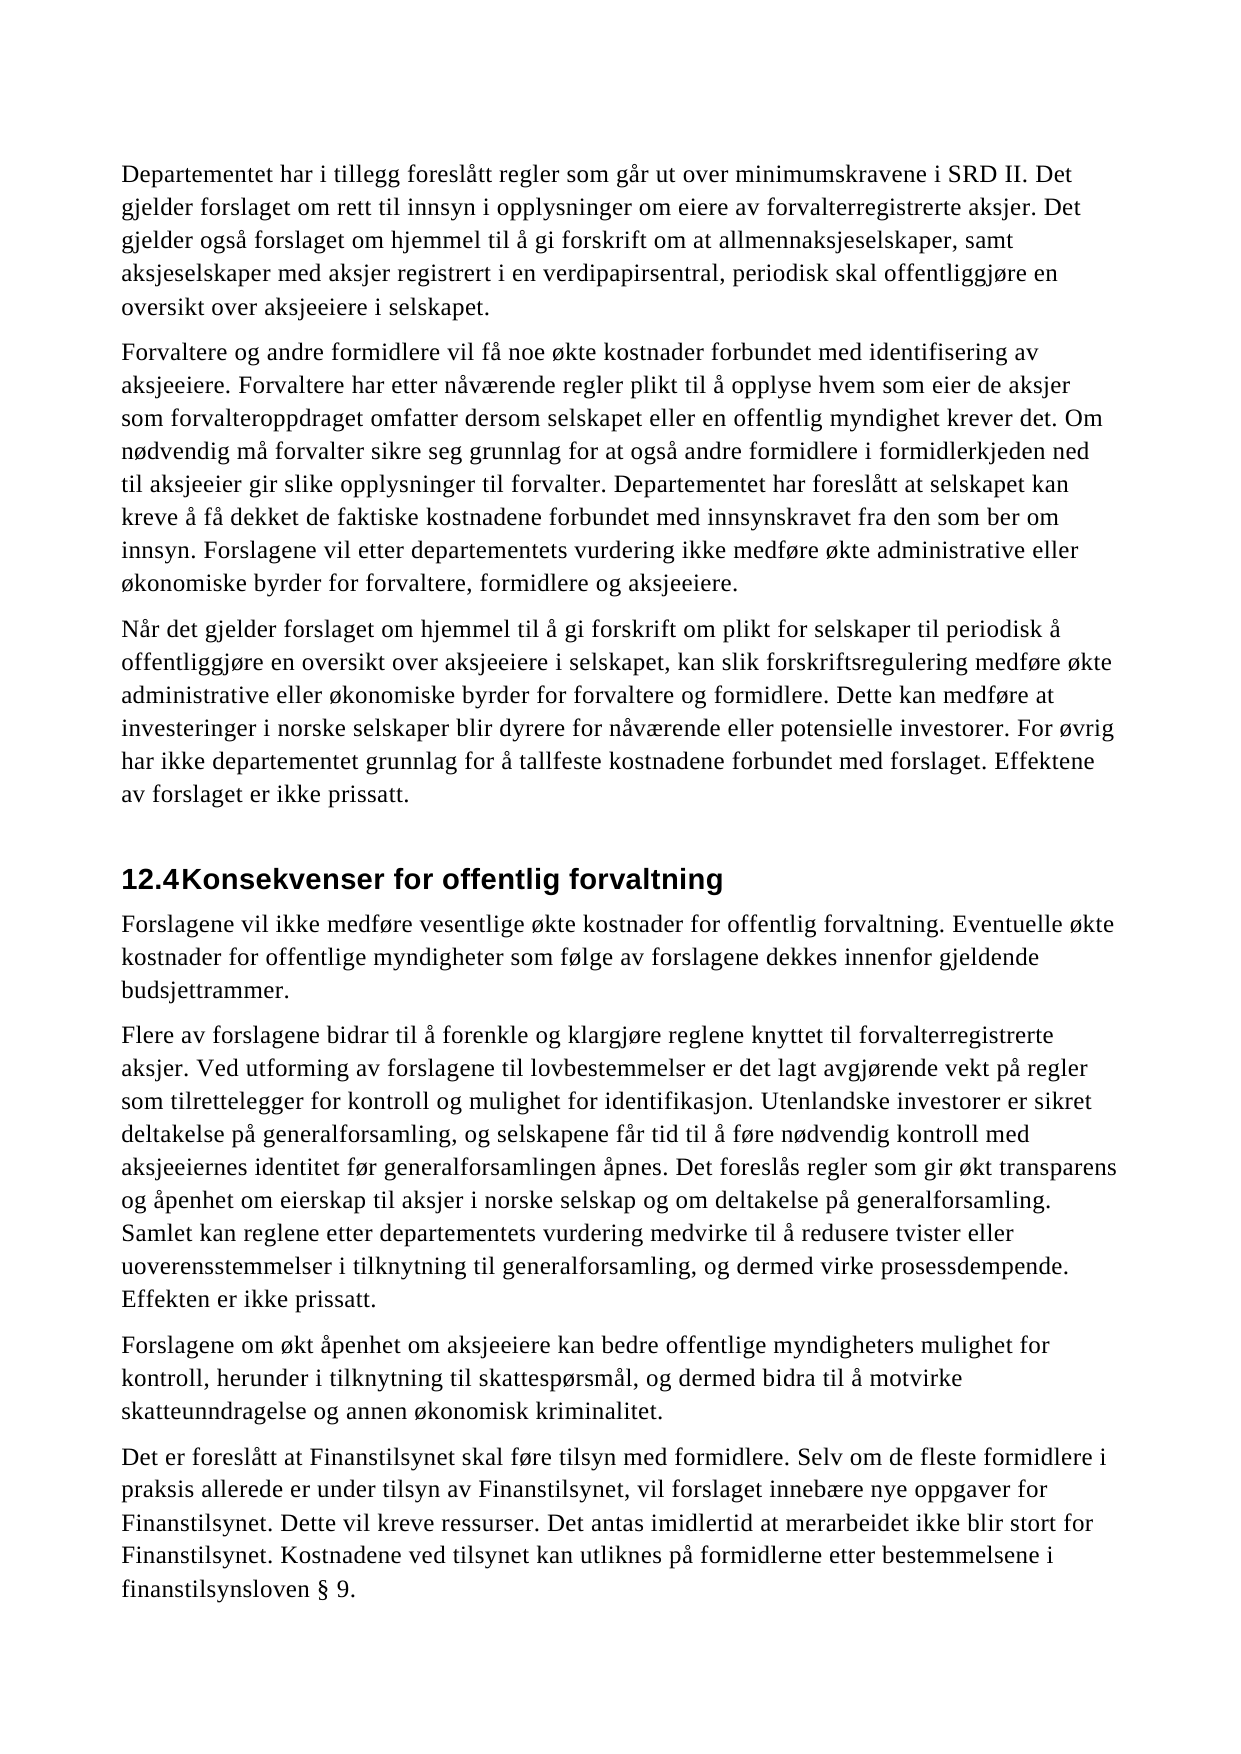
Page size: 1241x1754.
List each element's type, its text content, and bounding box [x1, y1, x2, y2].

text Det er foreslått at Finanstilsynet skal føre tilsyn med formidlere. Selv om de fleste formidlere i praksis allerede er under tilsyn av Finanstilsynet, vil forslaget innebære nye oppgaver for Finanstilsynet. Dette vil kreve ressurser. Det antas imidlertid at merarbeidet ikke blir stort for Finanstilsynet. Kostnadene ved tilsynet kan utliknes på formidlerne etter bestemmelsene i finanstilsynsloven § 9. [121, 1442, 1119, 1602]
text Når det gjelder forslaget om hjemmel til å gi forskrift om plikt for selskaper til periodisk å offentliggjøre en oversikt over aksjeeiere i selskapet, kan slik forskriftsregulering medføre økte administrative eller økonomiske byrder for forvaltere og formidlere. Dette kan medføre at investeringer i norske selskaper blir dyrere for nåværende eller potensielle investorer. For øvrig har ikke departementet grunnlag for å tallfeste kostnadene forbundet med forslaget. Effektene av forslaget er ikke prissatt. [121, 614, 1119, 808]
text Flere av forslagene bidrar til å forenkle og klargjøre reglene knyttet til forvalterregistrerte aksjer. Ved utforming av forslagene til lovbestemmelser er det lagt avgjørende vekt på regler som tilrettelegger for kontroll og mulighet for identifikasjon. Utenlandske investorer er sikret deltakelse på generalforsamling, og selskapene får tid til å føre nødvendig kontroll med aksjeeiernes identitet før generalforsamlingen åpnes. Det foreslås regler som gir økt transparens og åpenhet om eierskap til aksjer i norske selskap og om deltakelse på generalforsamling. Samlet kan reglene etter departementets vurdering medvirke til å redusere tvister eller uoverensstemmelser i tilknytning til generalforsamling, og dermed virke prosessdempende. Effekten er ikke prissatt. [121, 1020, 1119, 1313]
text Forvaltere og andre formidlere vil få noe økte kostnader forbundet med identifisering av aksjeeiere. Forvaltere har etter nåværende regler plikt til å opplyse hvem som eier de aksjer som forvalteroppdraget omfatter dersom selskapet eller en offentlig myndighet krever det. Om nødvendig må forvalter sikre seg grunnlag for at også andre formidlere i formidlerkjeden ned til aksjeeier gir slike opplysninger til forvalter. Departementet har foreslått at selskapet kan kreve å få dekket de faktiske kostnadene forbundet med innsynskravet fra den som ber om innsyn. Forslagene vil etter departementets vurdering ikke medføre økte administrative eller økonomiske byrder for forvaltere, formidlere og aksjeeiere. [121, 337, 1119, 597]
text Forslagene vil ikke medføre vesentlige økte kostnader for offentlig forvaltning. Eventuelle økte kostnader for offentlige myndigheter som følge av forslagene dekkes innenfor gjeldende budsjettrammer. [121, 909, 1119, 1003]
text Departementet har i tillegg foreslått regler som går ut over minimumskravene i SRD II. Det gjelder forslaget om rett til innsyn i opplysninger om eiere av forvalterregistrerte aksjer. Det gjelder også forslaget om hjemmel til å gi forskrift om at allmennaksjeselskaper, samt aksjeselskaper med aksjer registrert i en verdipapirsentral, periodisk skal offentliggjøre en oversikt over aksjeeiere i selskapet. [121, 159, 1119, 320]
subtitle Konsekvenser for offentlig forvaltning [121, 862, 1119, 895]
text Forslagene om økt åpenhet om aksjeeiere kan bedre offentlige myndigheters mulighet for kontroll, herunder i tilknytning til skattespørsmål, og dermed bidra til å motvirke skatteunndragelse og annen økonomisk kriminalitet. [121, 1330, 1119, 1425]
